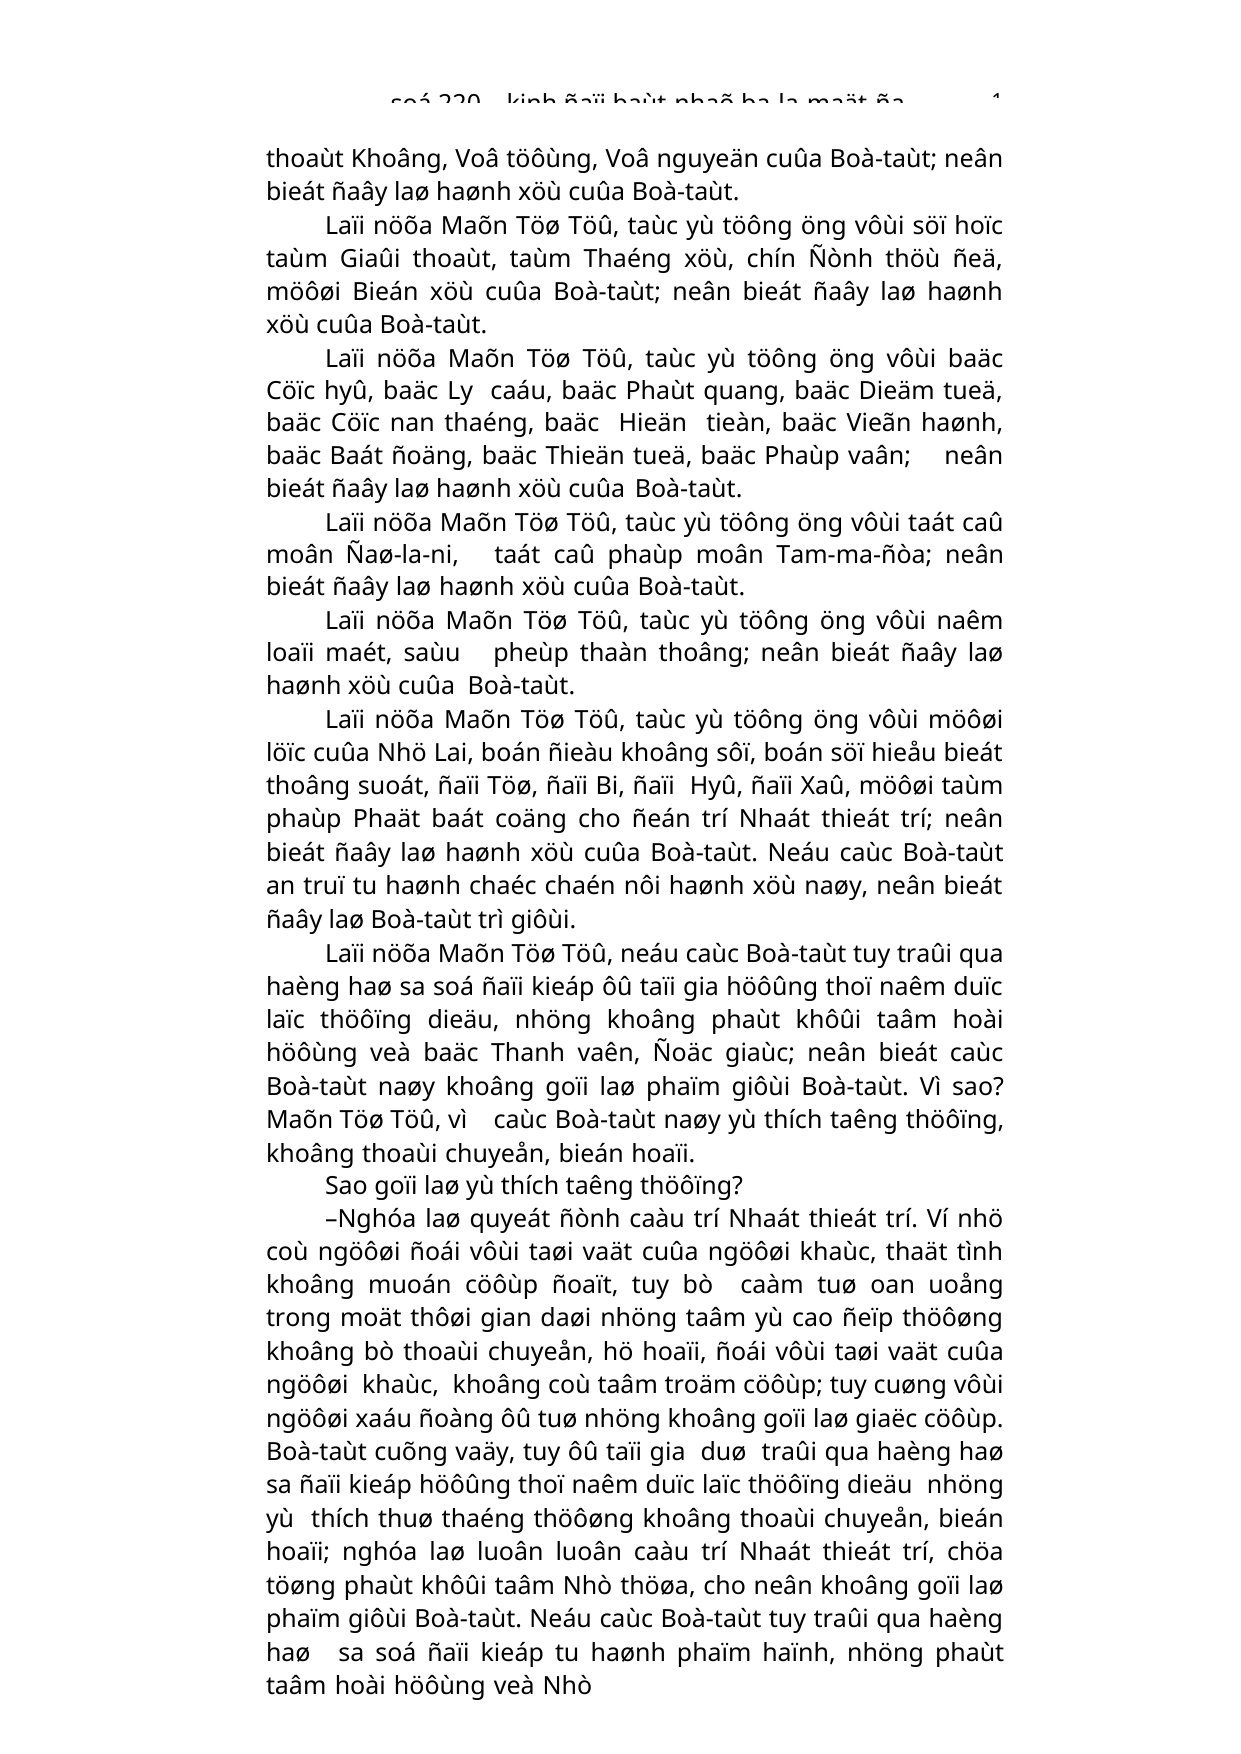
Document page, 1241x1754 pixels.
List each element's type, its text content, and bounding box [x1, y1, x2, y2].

text Laïi nöõa Maõn Töø Töû, taùc yù töông öng vôùi naêm loaïi maét, saùu pheùp thaàn thoâng; neân bieát ñaây laø haønh xöù cuûa Boà-taùt. [266, 603, 1004, 701]
text thoaùt Khoâng, Voâ töôùng, Voâ nguyeän cuûa Boà-taùt; neân bieát ñaây laø haønh xöù cuûa Boà-taùt. [266, 141, 1004, 207]
text Sao goïi laø yù thích taêng thöôïng? [325, 1169, 1065, 1200]
text –Nghóa laø quyeát ñònh caàu trí Nhaát thieát trí. Ví nhö coù ngöôøi ñoái vôùi taøi vaät cuûa ngöôøi khaùc, thaät tình khoâng muoán cöôùp ñoaït, tuy bò caàm tuø oan uoång trong moät thôøi gian daøi nhöng taâm yù cao ñeïp thöôøng khoâng bò thoaùi chuyeån, hö hoaïi, ñoái vôùi taøi vaät cuûa ngöôøi khaùc, khoâng coù taâm troäm cöôùp; tuy cuøng vôùi ngöôøi xaáu ñoàng ôû tuø nhöng khoâng goïi laø giaëc cöôùp. Boà-taùt cuõng vaäy, tuy ôû taïi gia duø traûi qua haèng haø sa ñaïi kieáp höôûng thoï naêm duïc laïc thöôïng dieäu nhöng yù thích thuø thaéng thöôøng khoâng thoaùi chuyeån, bieán hoaïi; nghóa laø luoân luoân caàu trí Nhaát thieát trí, chöa töøng phaùt khôûi taâm Nhò thöøa, cho neân khoâng goïi laø phaïm giôùi Boà-taùt. Neáu caùc Boà-taùt tuy traûi qua haèng haø sa soá ñaïi kieáp tu haønh phaïm haïnh, nhöng phaùt taâm hoài höôùng veà Nhò [266, 1200, 1004, 1702]
text Laïi nöõa Maõn Töø Töû, taùc yù töông öng vôùi söï hoïc taùm Giaûi thoaùt, taùm Thaéng xöù, chín Ñònh thöù ñeä, möôøi Bieán xöù cuûa Boà-taùt; neân bieát ñaây laø haønh xöù cuûa Boà-taùt. [266, 207, 1004, 341]
text Laïi nöõa Maõn Töø Töû, taùc yù töông öng vôùi taát caû moân Ñaø-la-ni, taát caû phaùp moân Tam-ma-ñòa; neân bieát ñaây laø haønh xöù cuûa Boà-taùt. [266, 505, 1004, 603]
text Laïi nöõa Maõn Töø Töû, taùc yù töông öng vôùi möôøi löïc cuûa Nhö Lai, boán ñieàu khoâng sôï, boán söï hieåu bieát thoâng suoát, ñaïi Töø, ñaïi Bi, ñaïi Hyû, ñaïi Xaû, möôøi taùm phaùp Phaät baát coäng cho ñeán trí Nhaát thieát trí; neân bieát ñaây laø haønh xöù cuûa Boà-taùt. Neáu caùc Boà-taùt an truï tu haønh chaéc chaén nôi haønh xöù naøy, neân bieát ñaây laø Boà-taùt trì giôùi. [266, 701, 1004, 935]
text Laïi nöõa Maõn Töø Töû, taùc yù töông öng vôùi baäc Cöïc hyû, baäc Ly caáu, baäc Phaùt quang, baäc Dieäm tueä, baäc Cöïc nan thaéng, baäc Hieän tieàn, baäc Vieãn haønh, baäc Baát ñoäng, baäc Thieän tueä, baäc Phaùp vaân; neân bieát ñaây laø haønh xöù cuûa Boà-taùt. [266, 341, 1004, 504]
text Laïi nöõa Maõn Töø Töû, neáu caùc Boà-taùt tuy traûi qua haèng haø sa soá ñaïi kieáp ôû taïi gia höôûng thoï naêm duïc laïc thöôïng dieäu, nhöng khoâng phaùt khôûi taâm hoài höôùng veà baäc Thanh vaên, Ñoäc giaùc; neân bieát caùc Boà-taùt naøy khoâng goïi laø phaïm giôùi Boà-taùt. Vì sao? Maõn Töø Töû, vì caùc Boà-taùt naøy yù thích taêng thöôïng, khoâng thoaùi chuyeån, bieán hoaïi. [266, 935, 1004, 1169]
